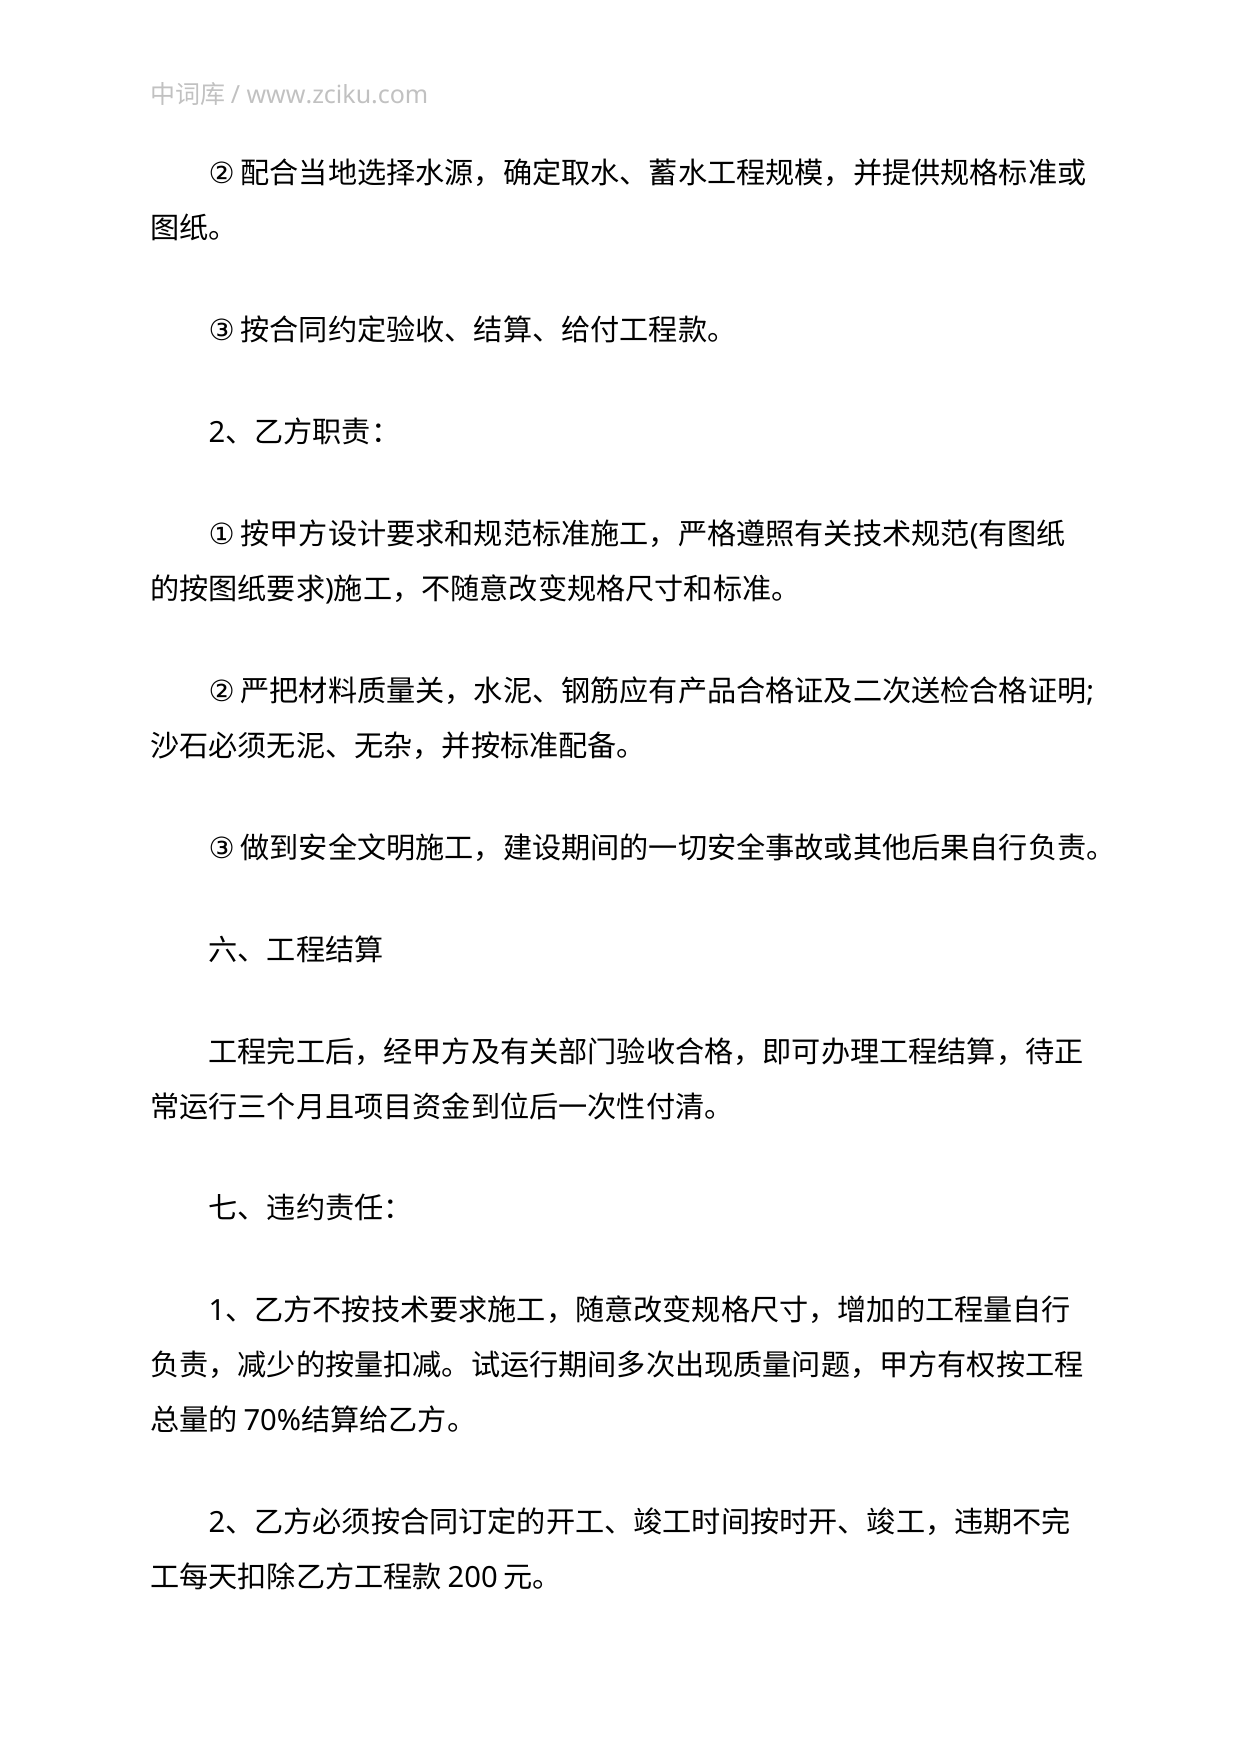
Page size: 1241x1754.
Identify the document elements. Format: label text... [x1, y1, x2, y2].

text 工程完工后，经甲方及有关部门验收合格，即可办理工程结算，待正常运行三个月且项目资金到位后一次性付清。 [150, 1028, 1090, 1125]
text 七、违约责任： [150, 1185, 1090, 1227]
text 1、乙方不按技术要求施工，随意改变规格尺寸，增加的工程量自行负责，减少的按量扣减。试运行期间多次出现质量问题，甲方有权按工程总量的70%结算给乙方。 [150, 1287, 1090, 1439]
text ②配合当地选择水源，确定取水、蓄水工程规模，并提供规格标准或图纸。 [150, 150, 1090, 247]
text ③按合同约定验收、结算、给付工程款。 [150, 307, 1090, 349]
text ①按甲方设计要求和规范标准施工，严格遵照有关技术规范(有图纸的按图纸要求)施工，不随意改变规格尺寸和标准。 [150, 511, 1090, 608]
text ②严把材料质量关，水泥、钢筋应有产品合格证及二次送检合格证明;沙石必须无泥、无杂，并按标准配备。 [150, 668, 1090, 765]
text 2、乙方必须按合同订定的开工、竣工时间按时开、竣工，违期不完工每天扣除乙方工程款200元。 [150, 1498, 1090, 1596]
text 六、工程结算 [150, 926, 1090, 969]
text ③做到安全文明施工，建设期间的一切安全事故或其他后果自行负责。 [150, 824, 1090, 867]
text 2、乙方职责： [150, 409, 1090, 451]
